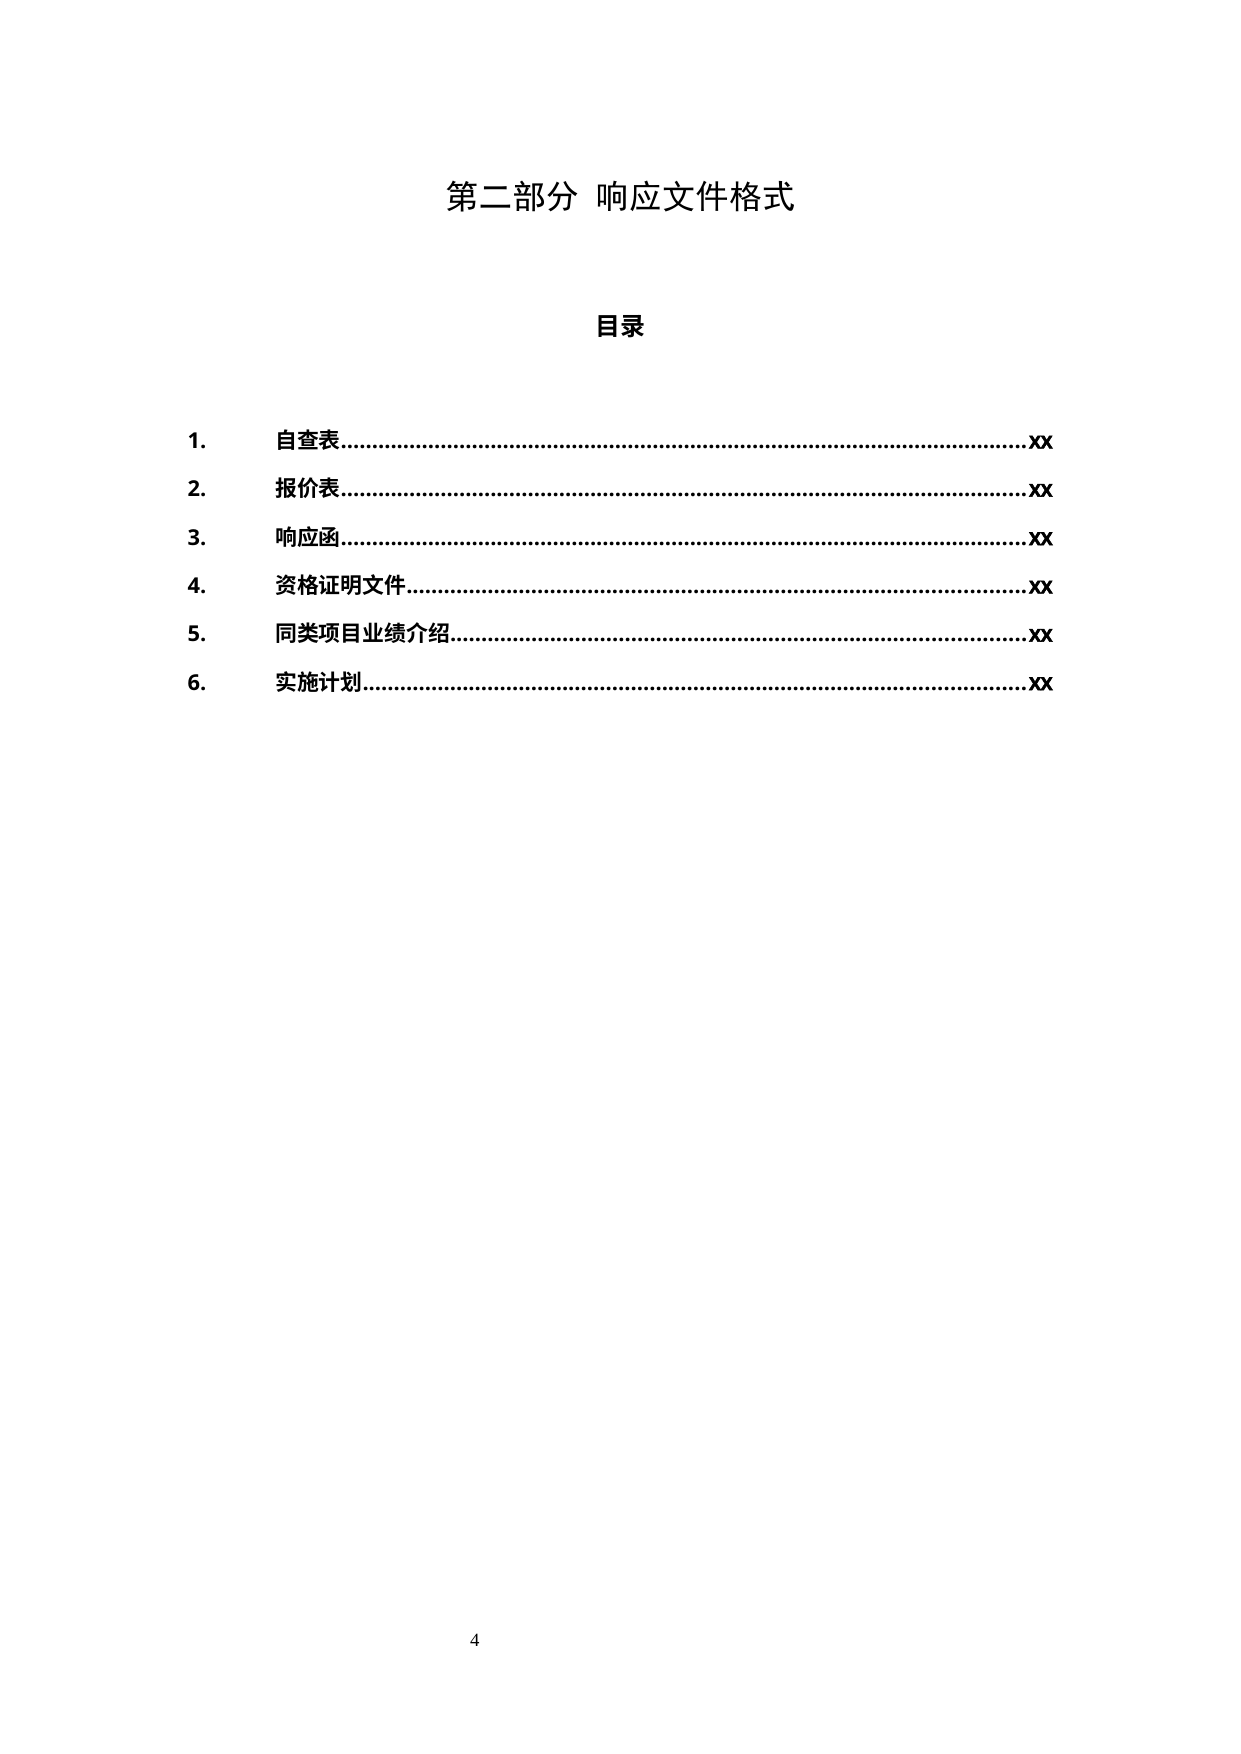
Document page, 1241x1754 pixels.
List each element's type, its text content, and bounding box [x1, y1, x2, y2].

text 1. 自查表 xx [187, 422, 1053, 455]
text 4. 资格证明文件 xx [187, 567, 1053, 600]
text 目录 [187, 292, 1053, 357]
text 5. 同类项目业绩介绍 xx [187, 616, 1053, 648]
text 2. 报价表 xx [187, 471, 1053, 503]
text 3. 响应函 xx [187, 519, 1053, 552]
text 6. 实施计划 xx [187, 664, 1053, 697]
text 第二部分 响应文件格式 [187, 162, 1053, 227]
